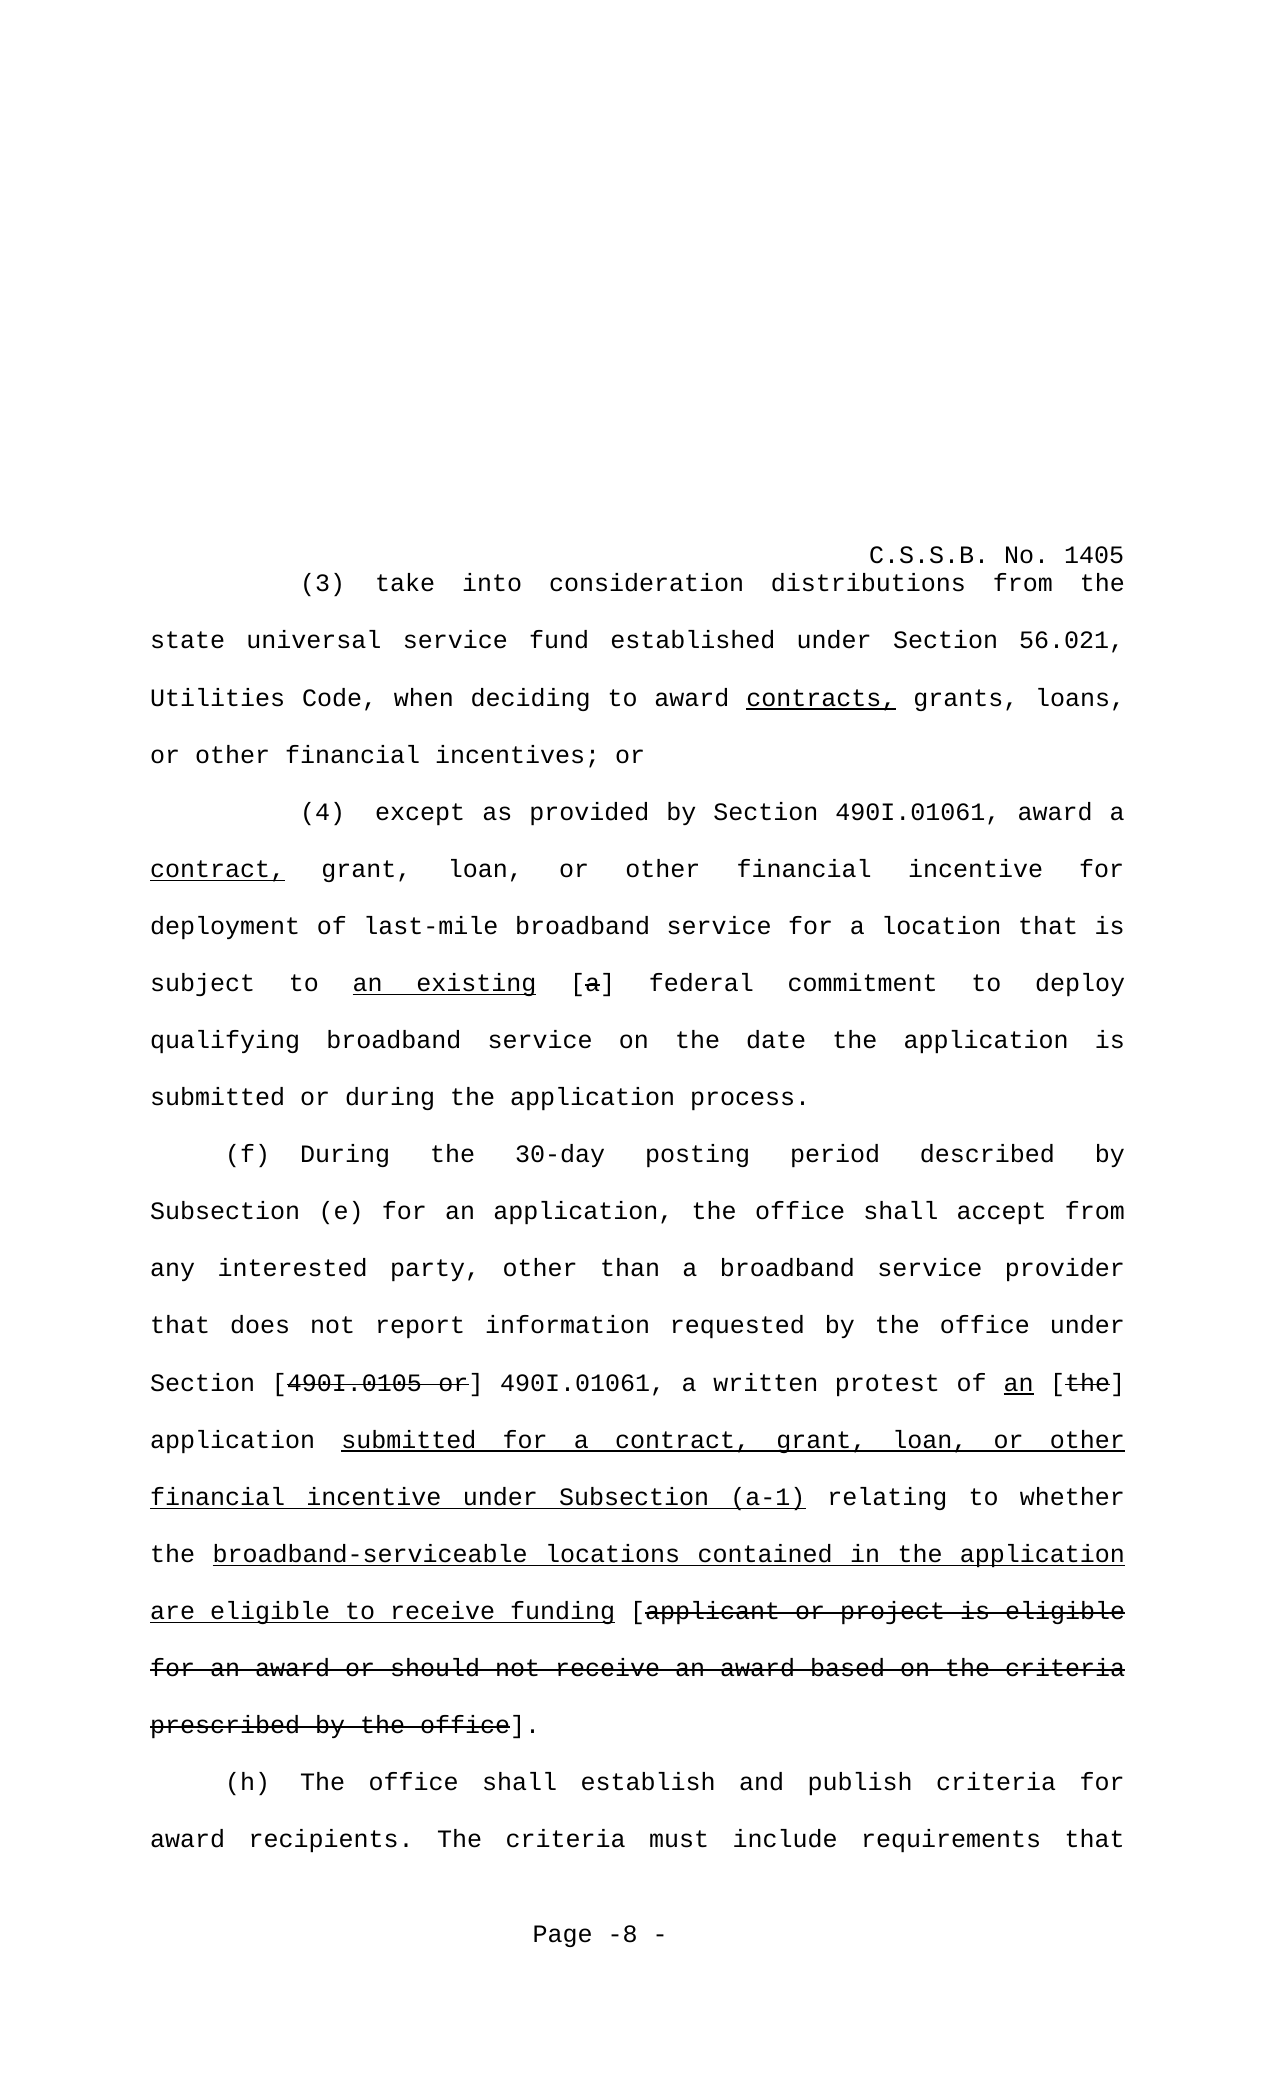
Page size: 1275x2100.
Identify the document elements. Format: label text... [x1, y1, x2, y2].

text (3) take into consideration distributions from the state universal service fund established under Section 56.021, Utilities Code, when deciding to award contracts, grants, loans, or other financial incentives; or [150, 571, 1125, 771]
text (f) During the 30-day posting period described by Subsection (e) for an application, the office shall accept from any interested party, other than a broadband service provider that does not report information requested by the office under Section [490I.0105 or] 490I.01061, a written protest of an [the] application submitted for a contract, grant, loan, or other financial incentive under Subsection (a-1) relating to whether the broadband-serviceable locations contained in the application are eligible to receive funding [applicant or project is eligible for an award or should not receive an award based on the criteria prescribed by the office]. [150, 1142, 1125, 1669]
text (f) During the 30-day posting period described by Subsection (e) for an application, the office shall accept from any interested party, other than a broadband service provider that does not report information requested by the office under Section [490I.0105 or] 490I.01061, a written protest of an [the] application submitted for a contract, grant, loan, or other financial incentive under Subsection (a-1) relating to whether the broadband-serviceable locations contained in the application are eligible to receive funding [applicant or project is eligible for an award or should not receive an award based on the criteria prescribed by the office]. [150, 1671, 1125, 1741]
text (4) except as provided by Section 490I.01061, award a contract, grant, loan, or other financial incentive for deployment of last-mile broadband service for a location that is subject to an existing [a] federal commitment to deploy qualifying broadband service on the date the application is submitted or during the application process. [150, 799, 1125, 1113]
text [150, 1769, 1125, 1855]
